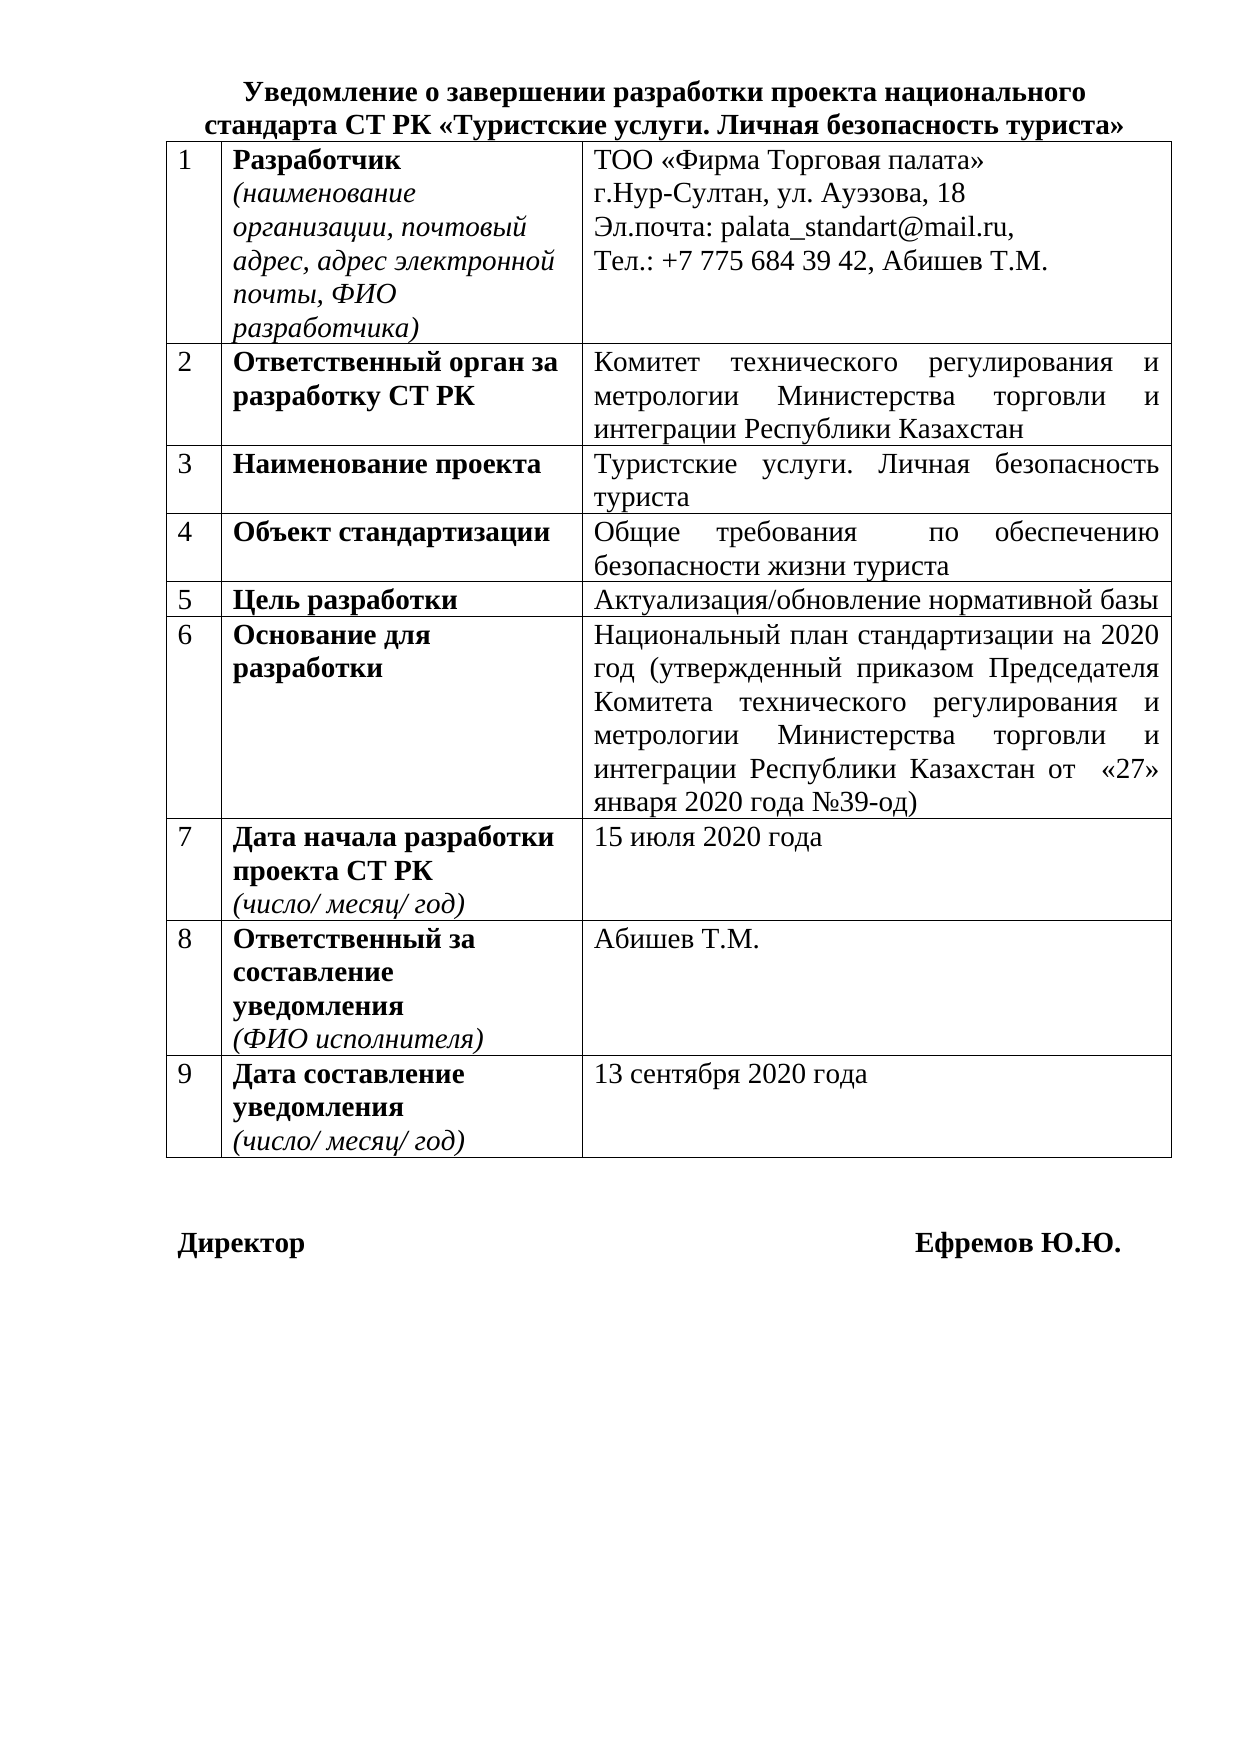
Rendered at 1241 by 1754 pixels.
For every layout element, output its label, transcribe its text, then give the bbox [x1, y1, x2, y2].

table_cell 3 [167, 446, 221, 513]
table_header 1 [167, 142, 221, 343]
table_cell Общие требования по обеспечению безопасности жизни туриста [583, 514, 1171, 581]
table_cell Дата начала разработки проекта СТ РК (число/ месяц/ год) [222, 819, 582, 920]
table_cell Объект стандартизации [222, 514, 582, 581]
table_header ТОО «Фирма Торговая палата» г.Нур-Султан, ул. Ауэзова, 18 Эл.почта: palata_standart@mail.ru, Тел.: +7 775 684 39 42, Абишев Т.М. [583, 142, 1171, 343]
table_cell Ответственный за составление уведомления (ФИО исполнителя) [222, 921, 582, 1055]
table_cell Абишев Т.М. [583, 921, 1171, 1055]
table_cell Основание для разработки [222, 617, 582, 818]
table_header Разработчик (наименование организации, почтовый адрес, адрес электронной почты, ФИО разработчика) [222, 142, 582, 343]
table_cell 13 сентября 2020 года [583, 1056, 1171, 1157]
table_cell Комитет технического регулирования и метрологии Министерства торговли и интеграции Республики Казахстан [583, 344, 1171, 445]
text Директор Ефремов Ю.Ю. [177, 1225, 1152, 1258]
table_cell Ответственный орган за разработку СТ РК [222, 344, 582, 445]
table_cell Туристские услуги. Личная безопасность туриста [583, 446, 1171, 513]
table_cell 4 [167, 514, 221, 581]
table_cell Цель разработки [222, 582, 582, 616]
table_cell Наименование проекта [222, 446, 582, 513]
table_cell 6 [167, 617, 221, 818]
table_cell 9 [167, 1056, 221, 1157]
table_cell 5 [167, 582, 221, 616]
table_cell Дата составление уведомления (число/ месяц/ год) [222, 1056, 582, 1157]
table_cell Актуализация/обновление нормативной базы [583, 582, 1171, 616]
table_cell Национальный план стандартизации на 2020 год (утвержденный приказом Председателя Комитета технического регулирования и метрологии Министерства торговли и интеграции Республики Казахстан от «27» января 2020 года №39-од) [583, 617, 1171, 818]
table_cell 2 [167, 344, 221, 445]
table_cell 8 [167, 921, 221, 1055]
text Уведомление о завершении разработки проекта национального стандарта СТ РК «Туристские услуги. Личная безопасность туриста» [177, 74, 1152, 141]
table_cell 7 [167, 819, 221, 920]
table_cell 15 июля 2020 года [583, 819, 1171, 920]
